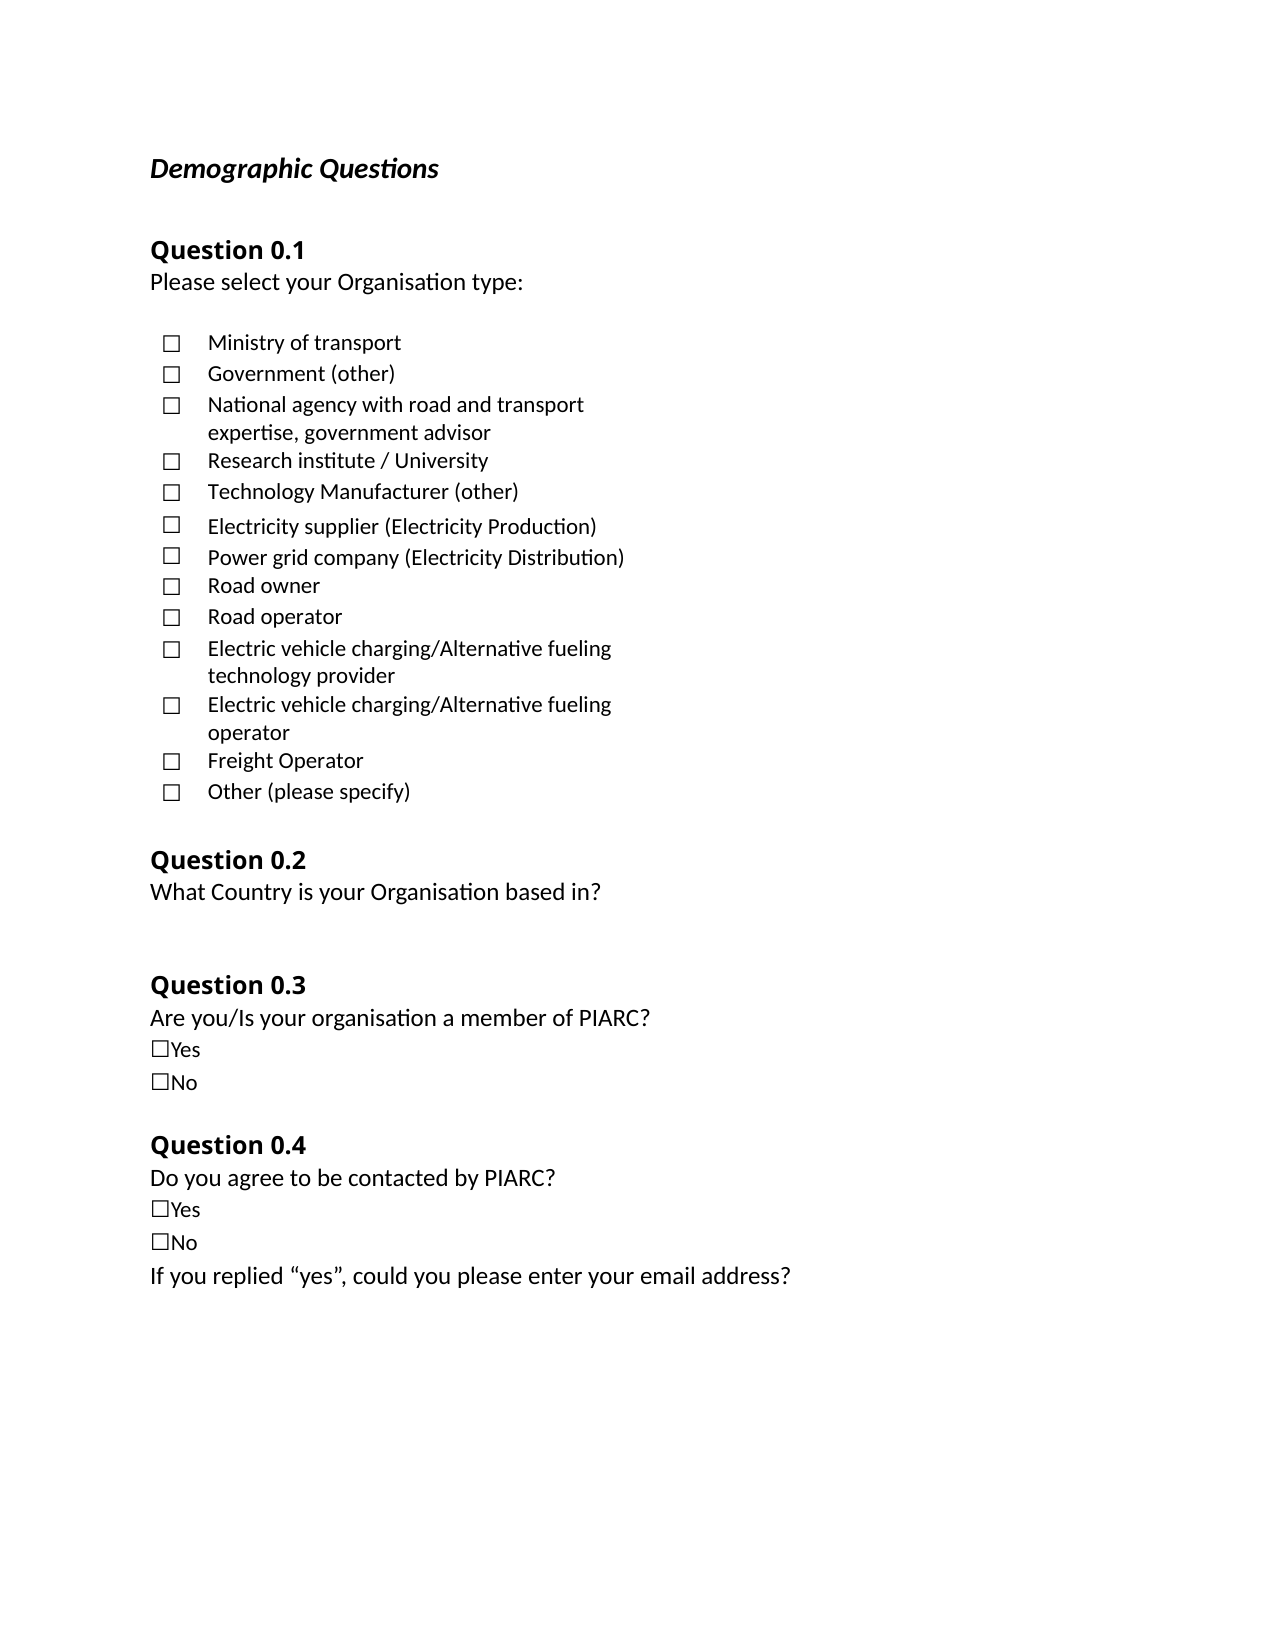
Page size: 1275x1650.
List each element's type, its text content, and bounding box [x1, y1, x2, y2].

table_cell Electric vehicle charging/Alternative fueling operator [196, 690, 683, 746]
subtitle Question 0.3 [150, 968, 1125, 1002]
table_cell Research institute / University [196, 446, 683, 477]
table_cell Other (please specify) [196, 777, 683, 808]
table_cell Government (other) [196, 359, 683, 390]
subtitle Question 0.1 [150, 232, 1125, 267]
subtitle Demographic Questions [150, 150, 1125, 186]
table_cell Road owner [196, 571, 683, 602]
table_cell National agency with road and transport expertise, government advisor [196, 390, 683, 446]
table_cell Freight Operator [196, 746, 683, 777]
table_cell Electricity supplier (Electricity Production) [196, 509, 683, 540]
table_cell Technology Manufacturer (other) [196, 478, 683, 509]
subtitle Question 0.4 [150, 1128, 1125, 1162]
subtitle Question 0.2 [150, 842, 1125, 876]
text Are you/Is your organisation a member of PIARC? [150, 1002, 1125, 1032]
table_cell Power grid company (Electricity Distribution) [196, 540, 683, 571]
table_cell Electric vehicle charging/Alternative fueling technology provider [196, 634, 683, 690]
text No [150, 1226, 1125, 1258]
text Do you agree to be contacted by PIARC? [150, 1162, 1125, 1193]
table_cell Road operator [196, 603, 683, 634]
text Yes [150, 1193, 1125, 1224]
text No [150, 1066, 1125, 1097]
text Please select your Organisation type: [150, 267, 1125, 297]
text If you replied “yes”, could you please enter your email address? [150, 1260, 1125, 1291]
text What Country is your Organisation based in? [150, 876, 1125, 907]
text Yes [150, 1032, 1125, 1064]
table_header Ministry of transport [196, 328, 683, 359]
